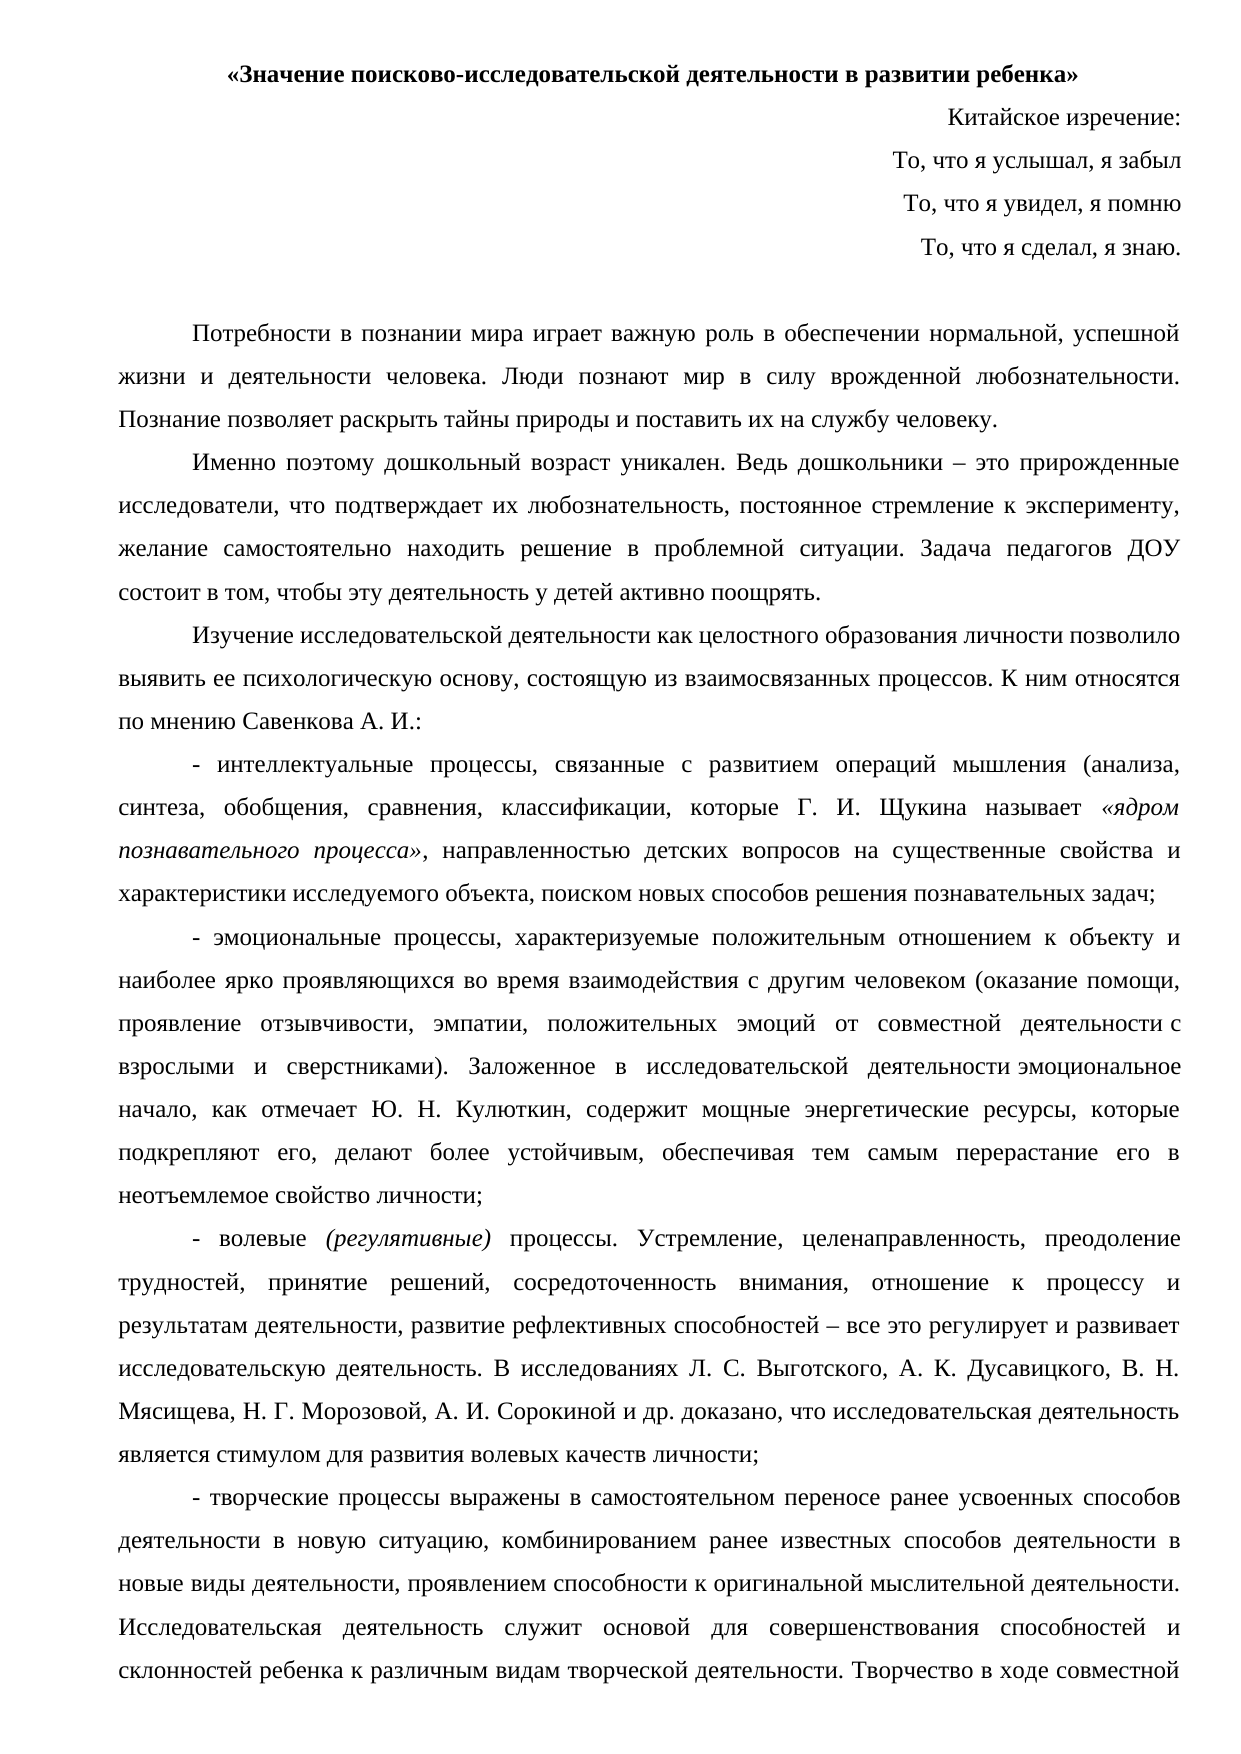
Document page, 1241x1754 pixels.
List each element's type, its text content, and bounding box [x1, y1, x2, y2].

text «Значение поисково-исследовательской деятельности в развитии ребенка» [118, 59, 1181, 88]
text - волевые (регулятивные) процессы. Устремление, целенаправленность, преодоление трудностей, принятие решений, сосредоточенность внимания, отношение к процессу и результатам деятельности, развитие рефлективных способностей – все это регулирует и развивает исследовательскую деятельность. В исследованиях Л. С. Выготского, А. К. Дусавицкого, В. Н. Мясищева, Н. Г. Морозовой, А. И. Сорокиной и др. доказано, что исследовательская деятельность является стимулом для развития волевых качеств личности; [118, 1223, 1181, 1468]
text Именно поэтому дошкольный возраст уникален. Ведь дошкольники – это прирожденные исследователи, что подтверждает их любознательность, постоянное стремление к эксперименту, желание самостоятельно находить решение в проблемной ситуации. Задача педагогов ДОУ состоит в том, чтобы эту деятельность у детей активно поощрять. [118, 447, 1181, 605]
text То, что я сделал, я знаю. [118, 232, 1181, 260]
text Китайское изречение: [118, 102, 1181, 131]
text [118, 1482, 1181, 1683]
text Потребности в познании мира играет важную роль в обеспечении нормальной, успешной жизни и деятельности человека. Люди познают мир в силу врожденной любознательности. Познание позволяет раскрыть тайны природы и поставить их на службу человеку. [118, 318, 1181, 433]
text То, что я увидел, я помню [118, 188, 1181, 217]
text - эмоциональные процессы, характеризуемые положительным отношением к объекту и наиболее ярко проявляющихся во время взаимодействия с другим человеком (оказание помощи, проявление отзывчивости, эмпатии, положительных эмоций от совместной деятельности с взрослыми и сверстниками). Заложенное в исследовательской деятельности эмоциональное начало, как отмечает Ю. Н. Кулюткин, содержит мощные энергетические ресурсы, которые подкрепляют его, делают более устойчивым, обеспечивая тем самым перерастание его в неотъемлемое свойство личности; [118, 922, 1181, 1209]
text Изучение исследовательской деятельности как целостного образования личности позволило выявить ее психологическую основу, состоящую из взаимосвязанных процессов. К ним относятся по мнению Савенкова А. И.: [118, 620, 1181, 735]
text То, что я услышал, я забыл [118, 145, 1181, 174]
text - интеллектуальные процессы, связанные с развитием операций мышления (анализа, синтеза, обобщения, сравнения, классификации, которые Г. И. Щукина называет «ядром познавательного процесса», направленностью детских вопросов на существенные свойства и характеристики исследуемого объекта, поиском новых способов решения познавательных задач; [118, 749, 1181, 907]
